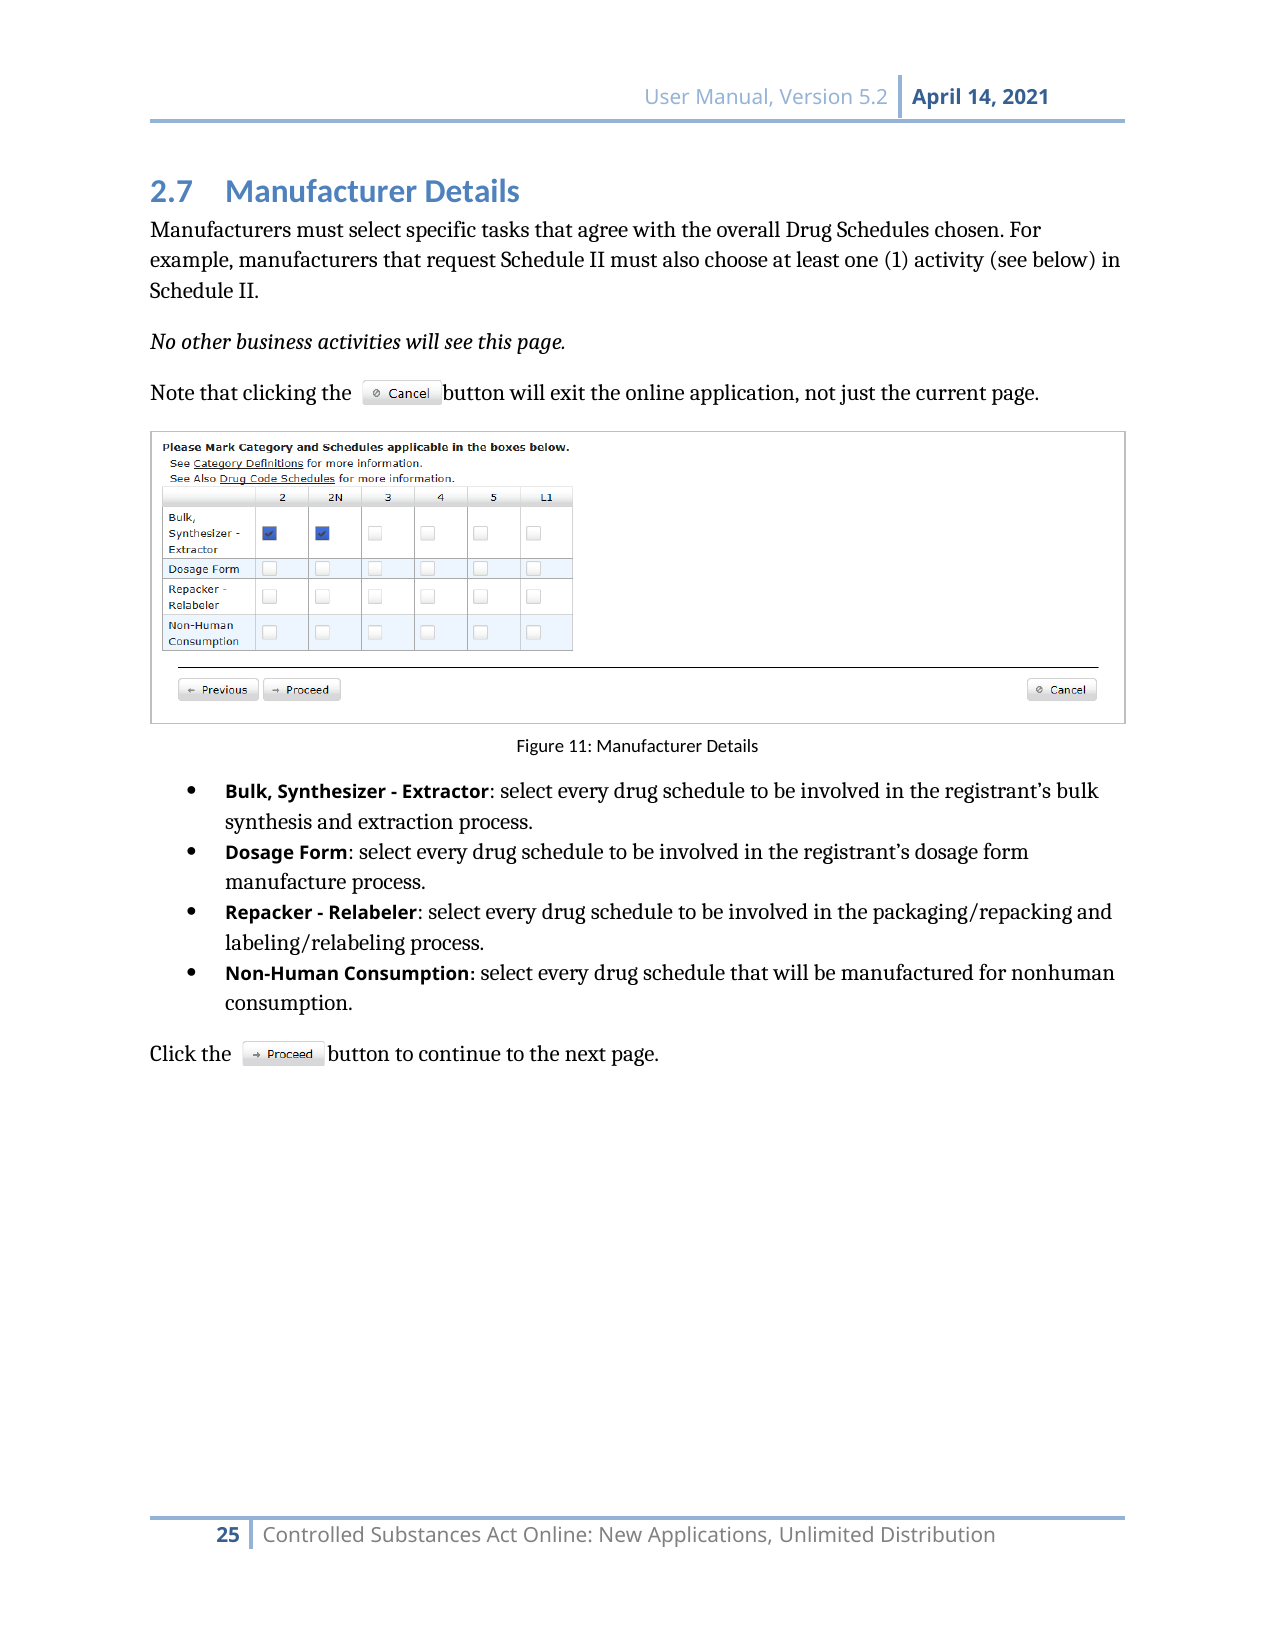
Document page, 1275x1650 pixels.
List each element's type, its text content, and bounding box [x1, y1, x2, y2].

text Manufacturers must select specific tasks that agree with the overall Drug Schedules chosen. For example, manufacturers that request Schedule II must also choose at least one (1) activity (see below) in Schedule II. [150, 217, 1125, 304]
list Repacker - Relabeler: select every drug schedule to be involved in the packaging/repacking and labeling/relabeling process. [187, 899, 1125, 956]
text Figure 11: Manufacturer Details [150, 734, 1125, 757]
list Dosage Form: select every drug schedule to be involved in the registrant’s dosage form manufacture process. [187, 839, 1125, 895]
subtitle Manufacturer Details [150, 170, 1125, 211]
text Note that clicking the button will exit the online application, not just the current page. [150, 379, 1125, 406]
list Non-Human Consumption: select every drug schedule that will be manufactured for nonhuman consumption. [187, 959, 1125, 1016]
picture [242, 1041, 325, 1066]
text No other business activities will see this page. [150, 328, 1125, 355]
picture [362, 380, 442, 405]
list Bulk, Synthesizer - Extractor: select every drug schedule to be involved in the registrant’s bulk synthesis and extraction process. [187, 778, 1125, 835]
text Click the button to continue to the next page. [150, 1041, 1125, 1067]
picture [152, 432, 1124, 723]
